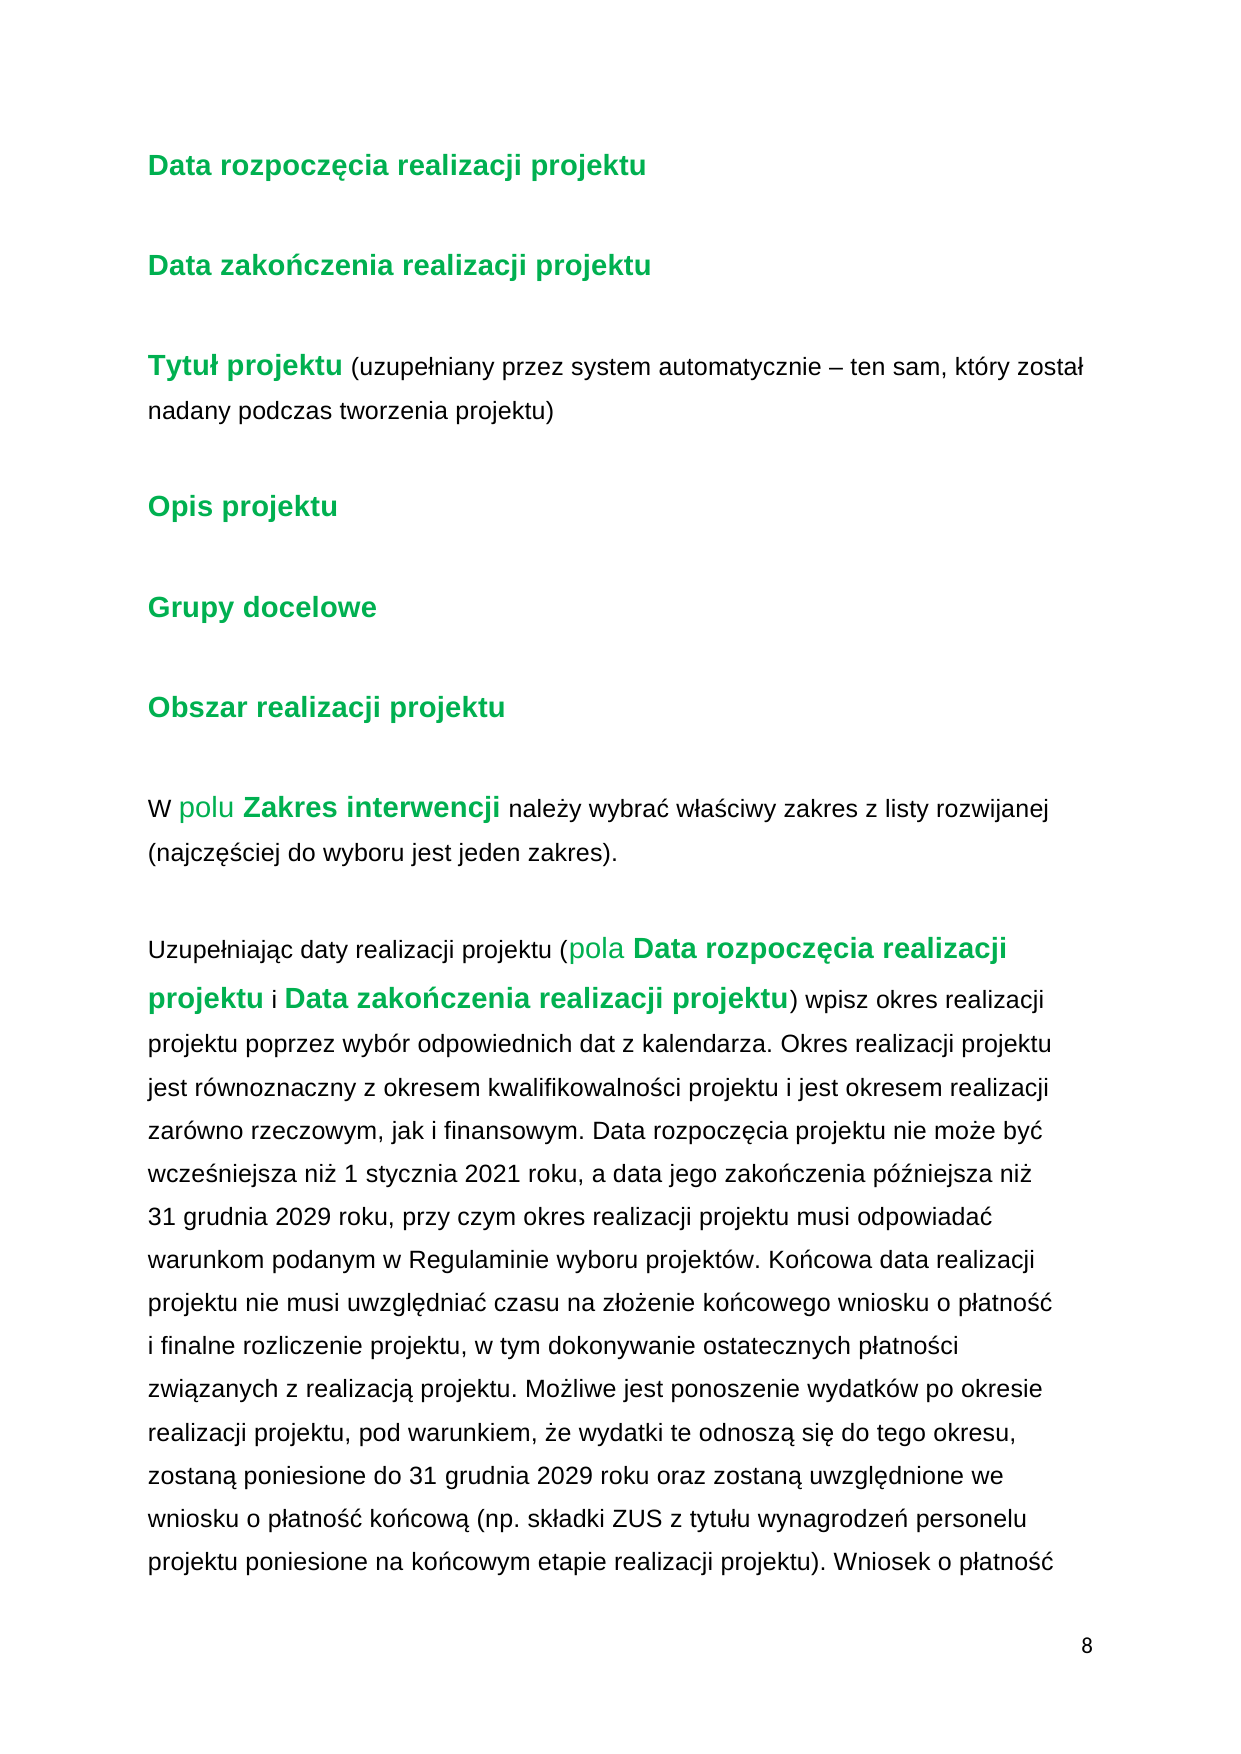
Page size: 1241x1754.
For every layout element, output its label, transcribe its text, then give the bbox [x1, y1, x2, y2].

text Opis projektu [148, 489, 1092, 523]
text Tytuł projektu (uzupełniany przez system automatycznie – ten sam, który został nadany podczas tworzenia projektu) [148, 348, 1092, 425]
text W polu Zakres interwencji należy wybrać właściwy zakres z listy rozwijanej (najczęściej do wyboru jest jeden zakres). [148, 790, 1093, 867]
text Grupy docelowe [148, 589, 1092, 623]
text Data rozpoczęcia realizacji projektu [148, 148, 1092, 181]
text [148, 931, 1093, 1576]
text Data zakończenia realizacji projektu [148, 248, 1092, 281]
text Obszar realizacji projektu [148, 690, 1092, 723]
